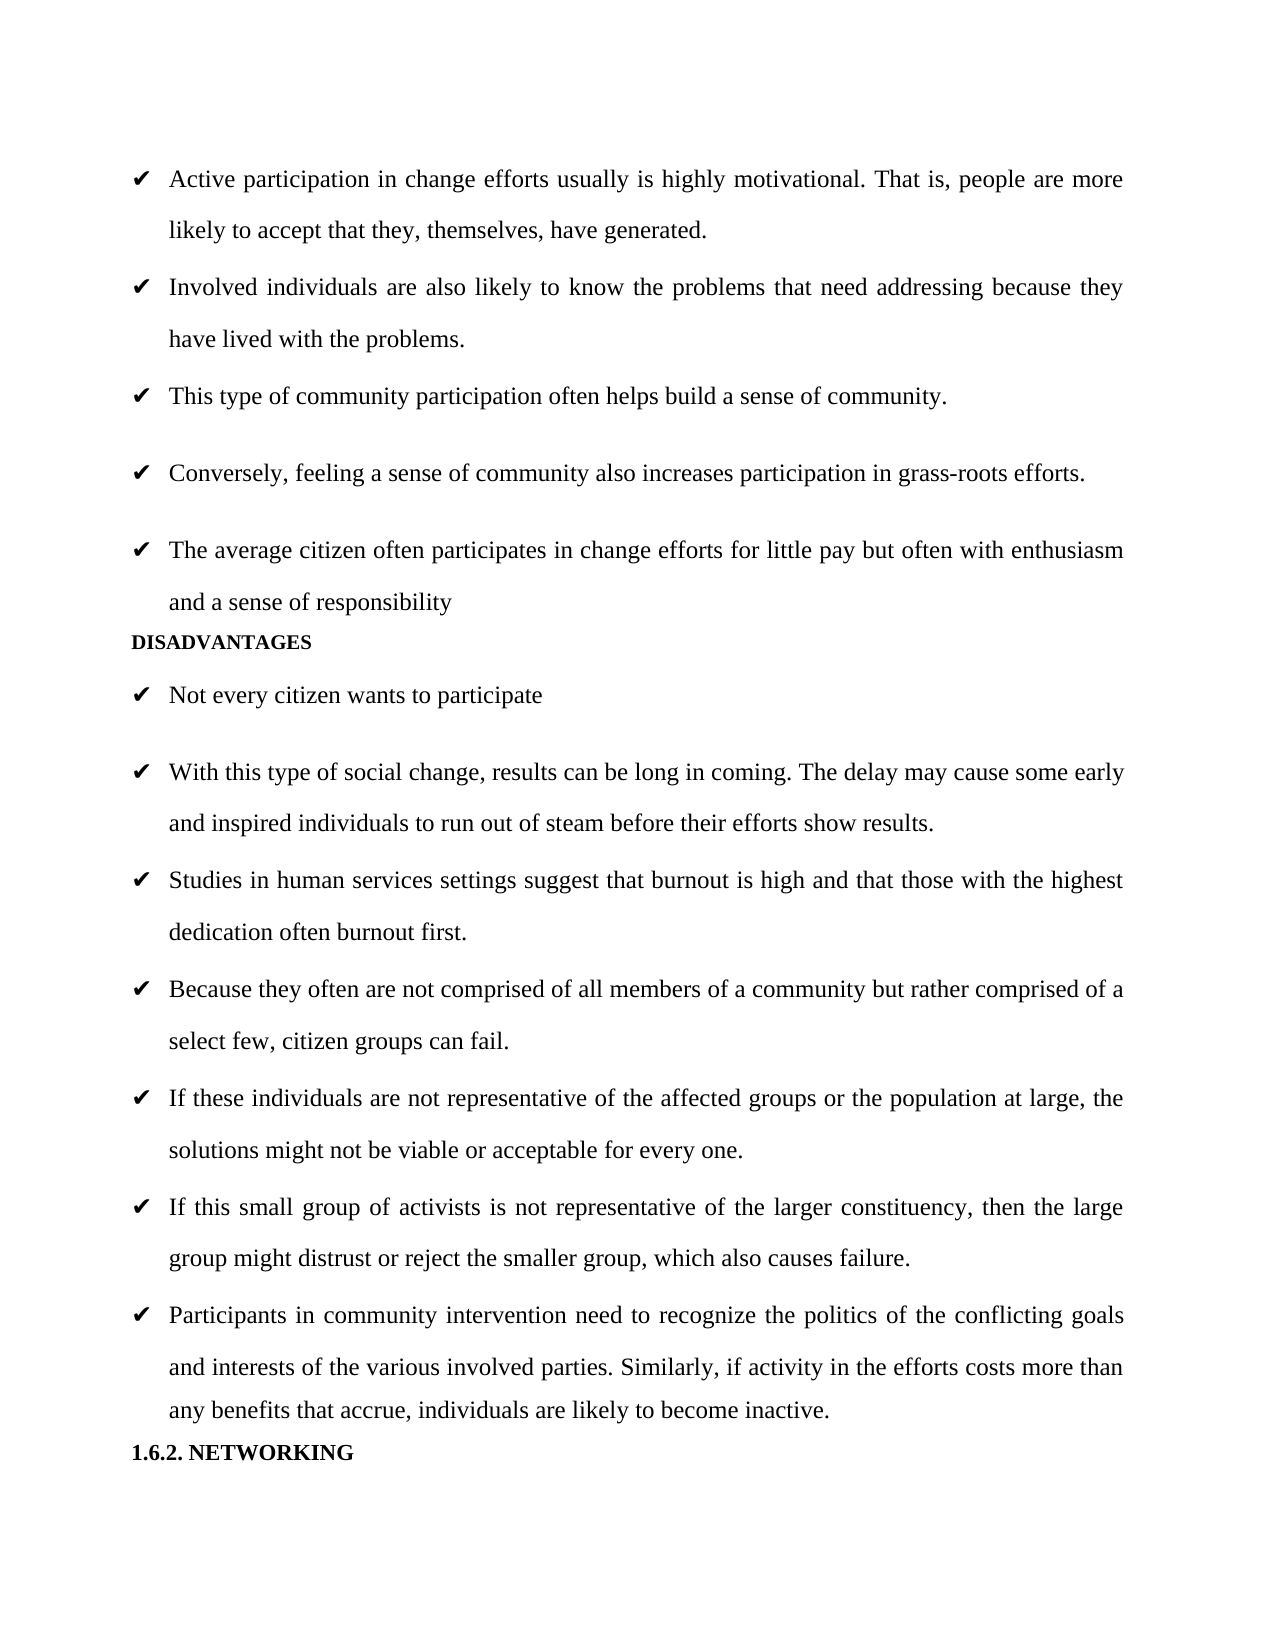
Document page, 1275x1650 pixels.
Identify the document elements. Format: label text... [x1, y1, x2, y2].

list Not every citizen wants to participate [131, 666, 1125, 717]
list Active participation in change efforts usually is highly motivational. That is, people are more likely to accept that they, themselves, have generated. [131, 150, 1125, 244]
list Conversely, feeling a sense of community also increases participation in grass-roots efforts. [131, 444, 1125, 496]
list The average citizen often participates in change efforts for little pay but often with enthusiasm and a sense of responsibility [131, 521, 1125, 616]
list With this type of social change, results can be long in coming. The delay may cause some early and inspired individuals to run out of steam before their efforts show results. [131, 743, 1125, 837]
list This type of community participation often helps build a sense of community. [131, 367, 1125, 419]
list If these individuals are not representative of the affected groups or the population at large, the solutions might not be viable or acceptable for every one. [131, 1069, 1125, 1163]
list Involved individuals are also likely to know the problems that need addressing because they have lived with the problems. [131, 259, 1125, 353]
list Studies in human services settings suggest that burnout is high and that those with the highest dedication often burnout first. [131, 852, 1125, 946]
list If this small group of activists is not representative of the larger constituency, then the large group might distrust or reject the smaller group, which also causes failure. [131, 1178, 1125, 1272]
list Participants in community intervention need to recognize the politics of the conflicting goals and interests of the various involved parties. Similarly, if activity in the efforts costs more than any benefits that accrue, individuals are likely to become inactive. [131, 1287, 1125, 1424]
text DISADVANTAGES [131, 630, 1125, 654]
text 1.6.2. NETWORKING [131, 1438, 1125, 1465]
list Because they often are not comprised of all members of a community but rather comprised of a select few, citizen groups can fail. [131, 960, 1125, 1055]
